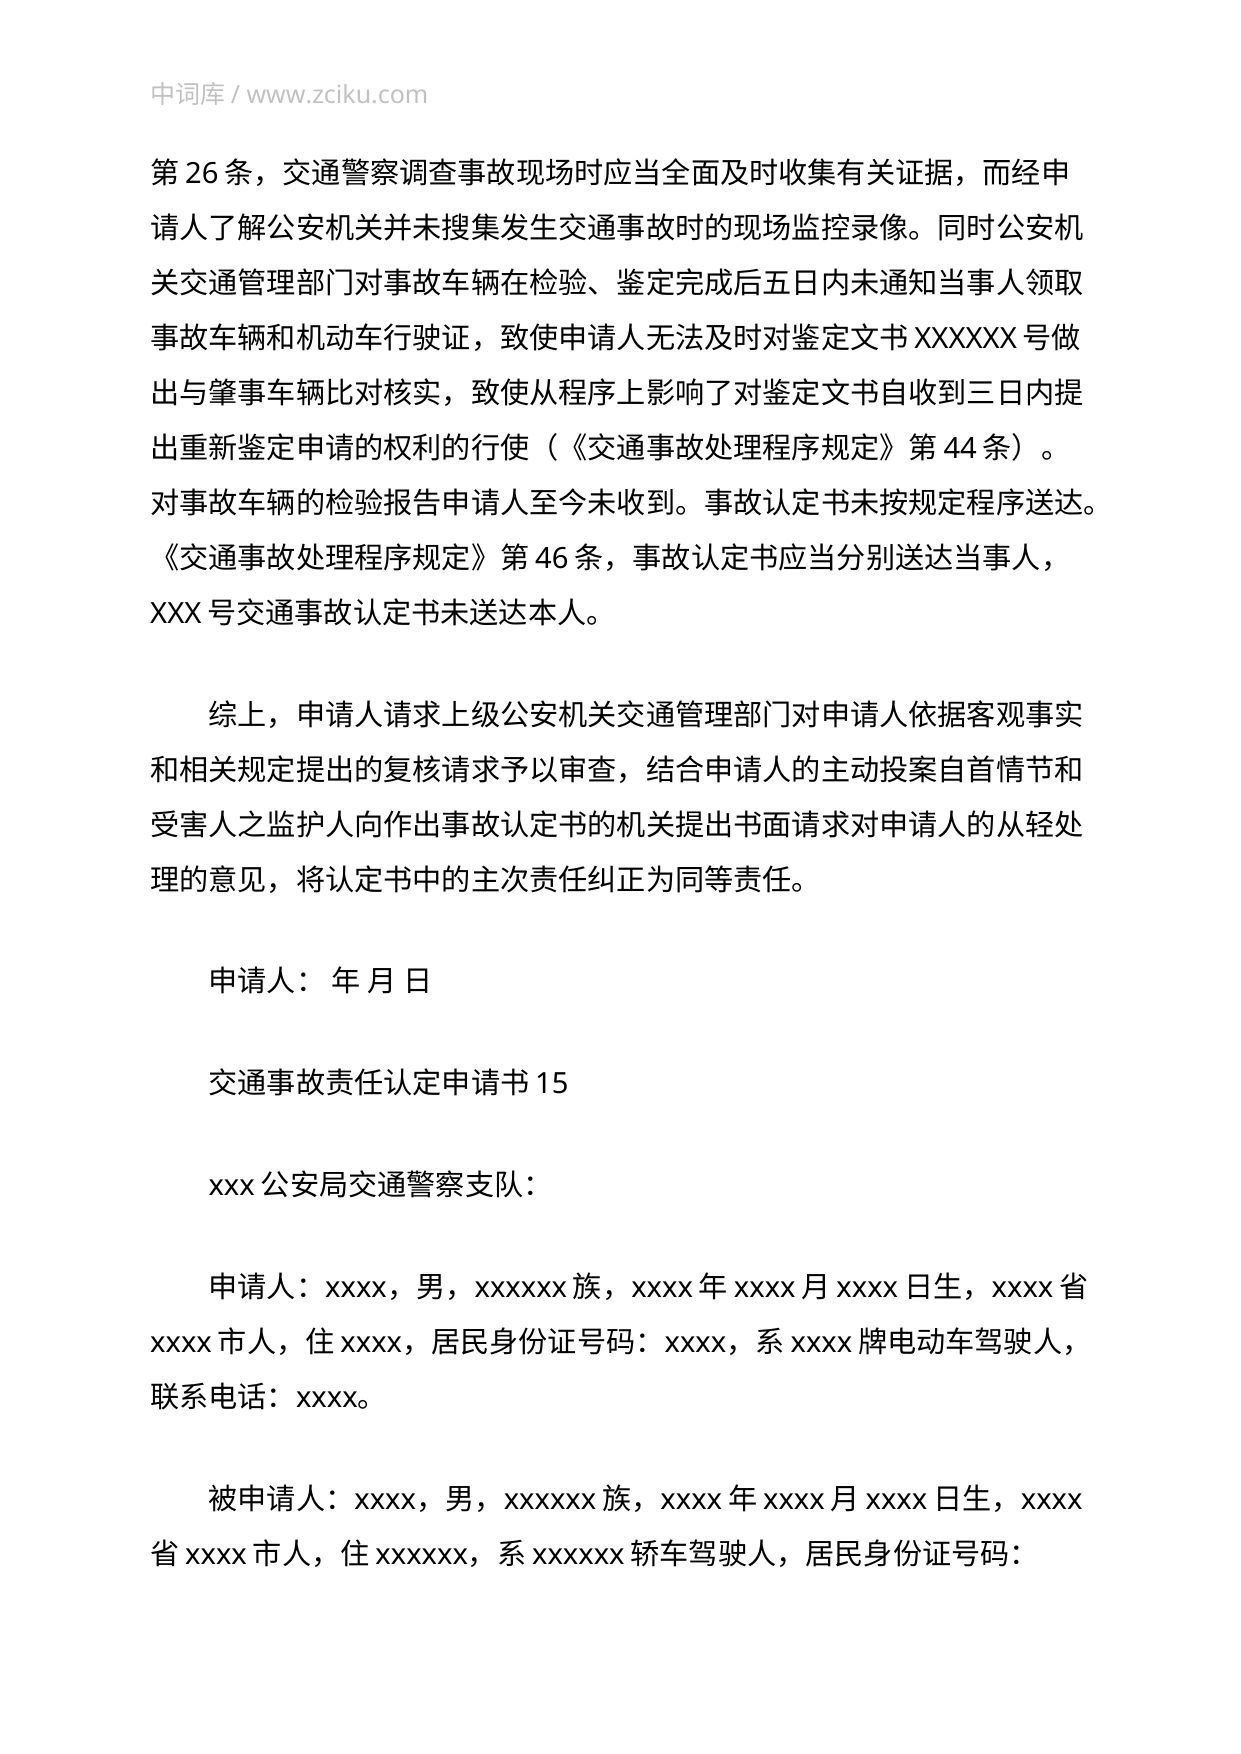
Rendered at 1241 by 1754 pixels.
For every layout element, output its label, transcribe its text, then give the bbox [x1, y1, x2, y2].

text 交通事故责任认定申请书15 [150, 1060, 1090, 1102]
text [150, 1476, 1090, 1573]
text 申请人：xxxx，男，xxxxxx族，xxxx年xxxx月xxxx日生，xxxx省xxxx市人，住xxxx，居民身份证号码：xxxx，系xxxx牌电动车驾驶人，联系电话：xxxx。 [150, 1264, 1090, 1416]
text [150, 150, 1090, 632]
text 申请人： 年 月 日 [150, 958, 1090, 1000]
text 综上，申请人请求上级公安机关交通管理部门对申请人依据客观事实和相关规定提出的复核请求予以审查，结合申请人的主动投案自首情节和受害人之监护人向作出事故认定书的机关提出书面请求对申请人的从轻处理的意见，将认定书中的主次责任纠正为同等责任。 [150, 692, 1090, 898]
text xxx公安局交通警察支队： [150, 1162, 1090, 1204]
